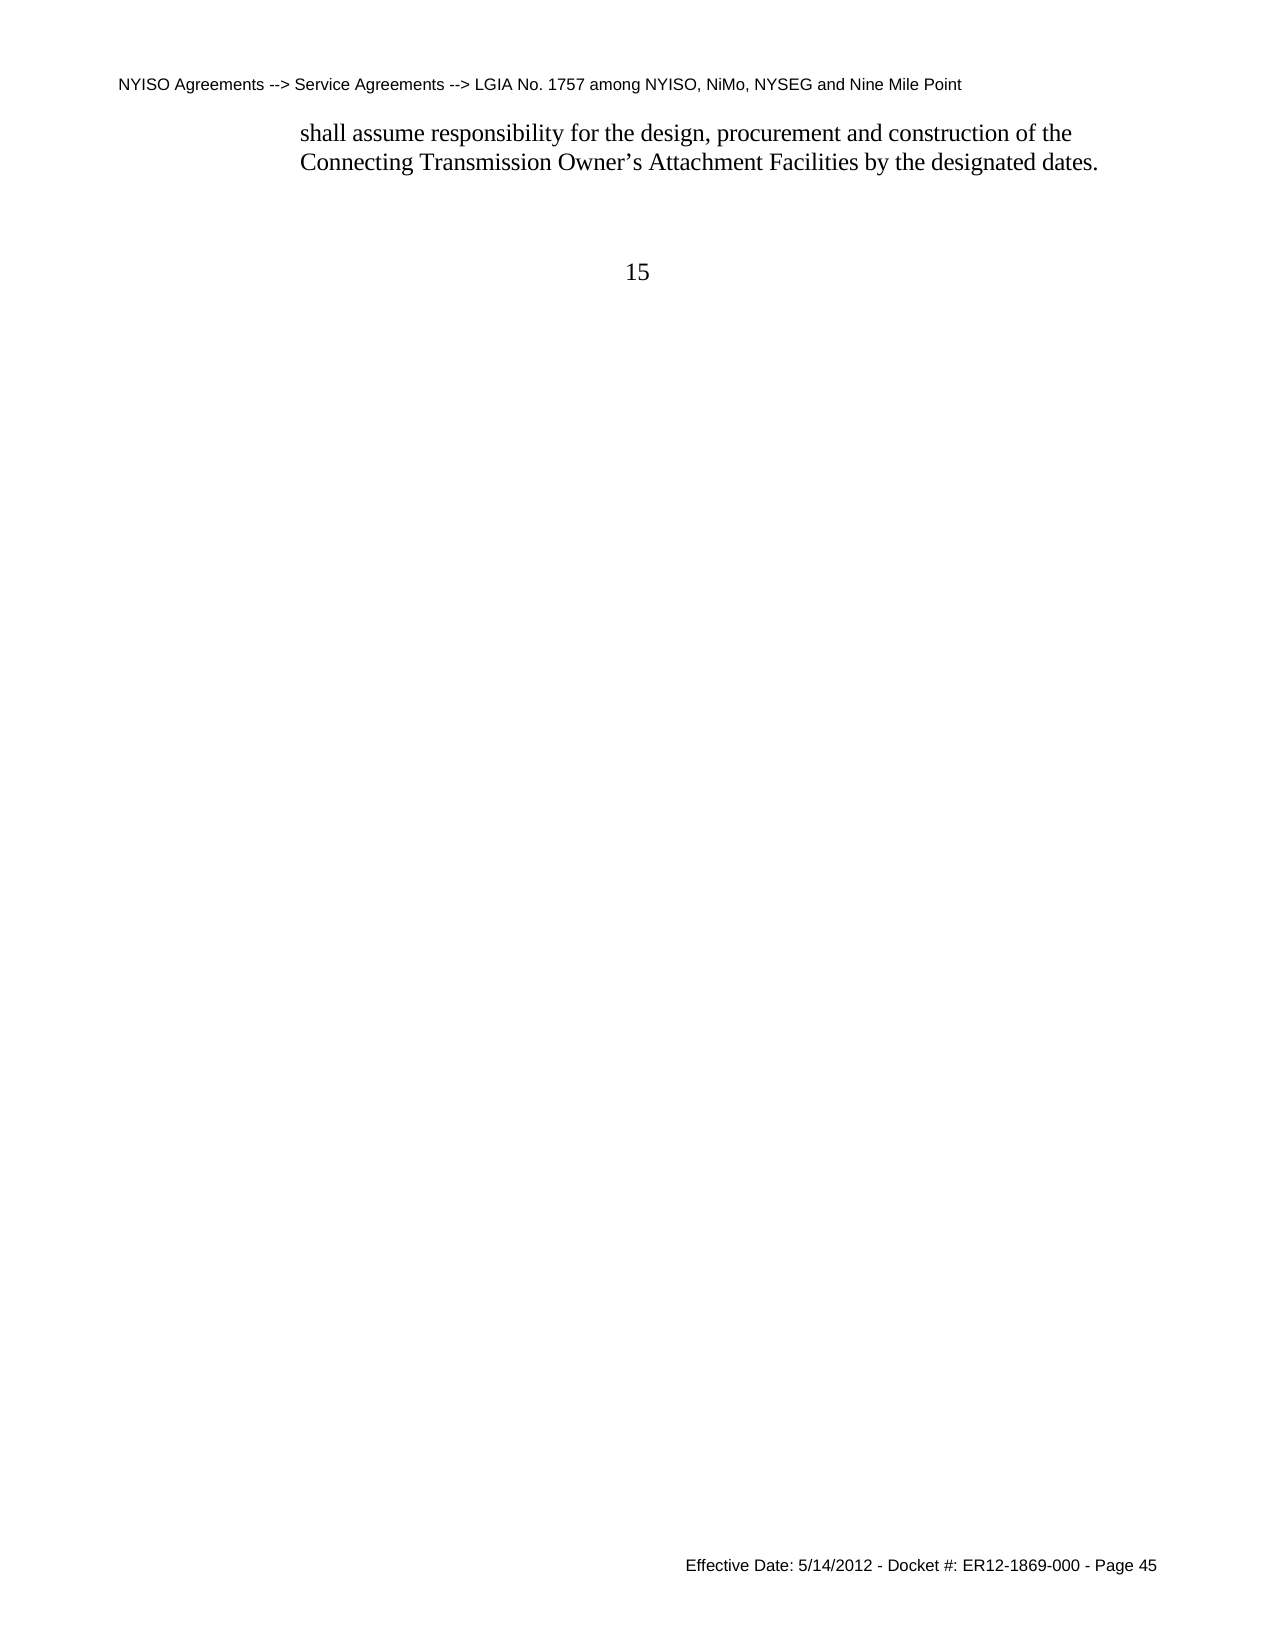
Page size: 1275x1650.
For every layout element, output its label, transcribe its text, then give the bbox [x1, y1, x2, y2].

text 15 [625, 258, 1275, 287]
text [300, 119, 1141, 176]
